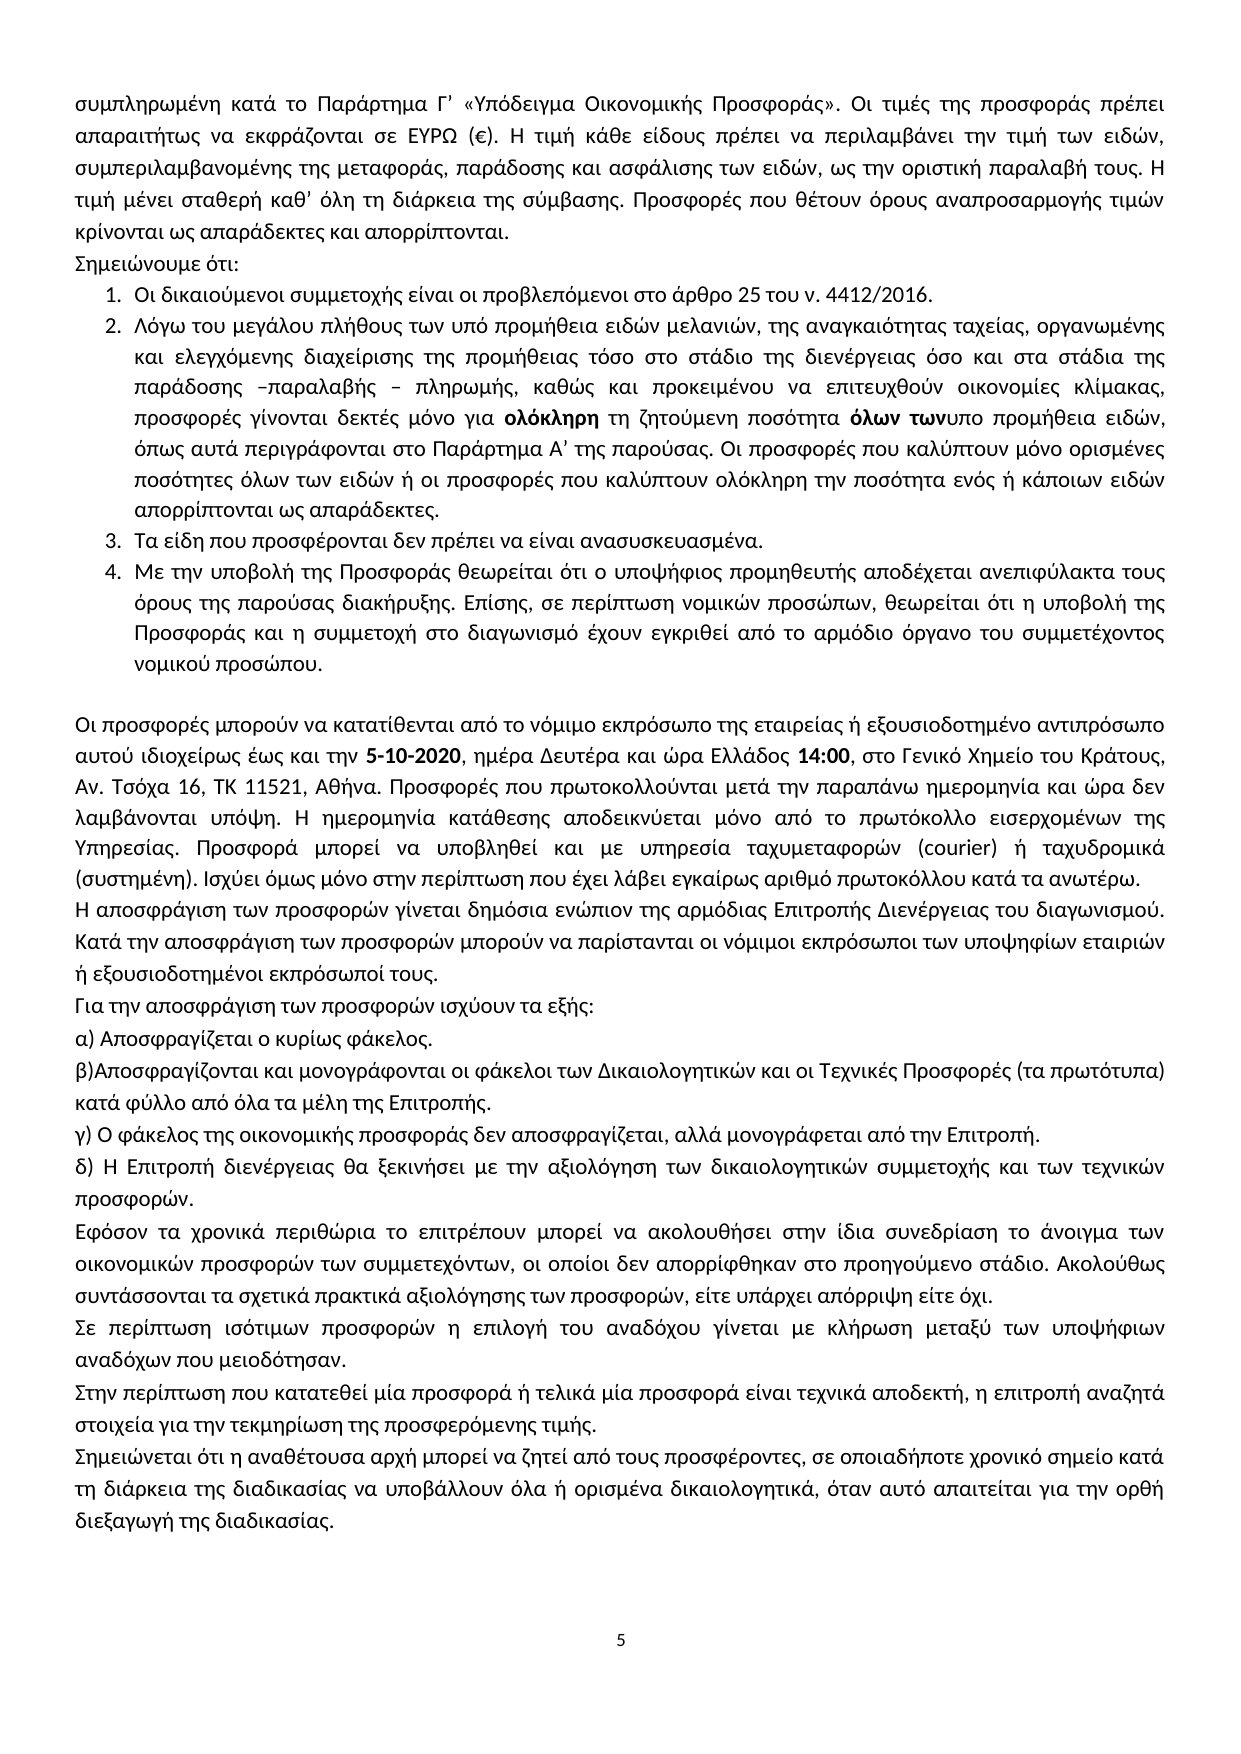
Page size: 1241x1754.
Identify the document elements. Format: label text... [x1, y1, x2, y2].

text Σημειώνεται ότι η αναθέτουσα αρχή μπορεί να ζητεί από τους προσφέροντες, σε οποιαδήποτε χρονικό σημείο κατά τη διάρκεια της διαδικασίας να υποβάλλουν όλα ή ορισμένα δικαιολογητικά, όταν αυτό απαιτείται για την ορθή διεξαγωγή της διαδικασίας. [75, 1442, 1166, 1534]
text Σημειώνουμε ότι: [75, 249, 1166, 278]
text δ) Η Επιτροπή διενέργειας θα ξεκινήσει με την αξιολόγηση των δικαιολογητικών συμμετοχής και των τεχνικών προσφορών. [75, 1152, 1166, 1213]
text Για την αποσφράγιση των προσφορών ισχύουν τα εξής: [75, 991, 1166, 1019]
list Με την υποβολή της Προσφοράς θεωρείται ότι ο υποψήφιος προμηθευτής αποδέχεται ανεπιφύλακτα τους όρους της παρούσας διακήρυξης. Επίσης, σε περίπτωση νομικών προσώπων, θεωρείται ότι η υποβολή της Προσφοράς και η συμμετοχή στο διαγωνισμό έχουν εγκριθεί από το αρμόδιο όργανο του συμμετέχοντος νομικού προσώπου. [104, 557, 1166, 677]
text Οι προσφορές μπορούν να κατατίθενται από το νόμιμο εκπρόσωπο της εταιρείας ή εξουσιοδοτημένο αντιπρόσωπο αυτού ιδιοχείρως έως και την 5-10-2020, ημέρα Δευτέρα και ώρα Ελλάδος 14:00, στο Γενικό Χημείο του Κράτους, Αν. Τσόχα 16, ΤΚ 11521, Αθήνα. Προσφορές που πρωτοκολλούνται μετά την παραπάνω ημερομηνία και ώρα δεν λαμβάνονται υπόψη. Η ημερομηνία κατάθεσης αποδεικνύεται μόνο από το πρωτόκολλο εισερχομένων της Υπηρεσίας. Προσφορά μπορεί να υποβληθεί και με υπηρεσία ταχυμεταφορών (courier) ή ταχυδρομικά (συστημένη). Ισχύει όμως μόνο στην περίπτωση που έχει λάβει εγκαίρως αριθμό πρωτοκόλλου κατά τα ανωτέρω. [75, 711, 1166, 892]
text Η αποσφράγιση των προσφορών γίνεται δημόσια ενώπιον της αρμόδιας Επιτροπής Διενέργειας του διαγωνισμού. Κατά την αποσφράγιση των προσφορών μπορούν να παρίστανται οι νόμιμοι εκπρόσωποι των υποψηφίων εταιριών ή εξουσιοδοτημένοι εκπρόσωποί τους. [75, 895, 1166, 987]
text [75, 89, 1166, 245]
text Εφόσον τα χρονικά περιθώρια το επιτρέπουν μπορεί να ακολουθήσει στην ίδια συνεδρίαση το άνοιγμα των οικονομικών προσφορών των συμμετεχόντων, οι οποίοι δεν απορρίφθηκαν στο προηγούμενο στάδιο. Ακολούθως συντάσσονται τα σχετικά πρακτικά αξιολόγησης των προσφορών, είτε υπάρχει απόρριψη είτε όχι. [75, 1217, 1166, 1309]
text γ) Ο φάκελος της οικονομικής προσφοράς δεν αποσφραγίζεται, αλλά μονογράφεται από την Επιτροπή. [75, 1120, 1166, 1148]
text α) Αποσφραγίζεται ο κυρίως φάκελος. [75, 1024, 1166, 1052]
text Στην περίπτωση που κατατεθεί μία προσφορά ή τελικά μία προσφορά είναι τεχνικά αποδεκτή, η επιτροπή αναζητά στοιχεία για την τεκμηρίωση της προσφερόμενης τιμής. [75, 1378, 1166, 1438]
list Λόγω του μεγάλου πλήθους των υπό προμήθεια ειδών μελανιών, της αναγκαιότητας ταχείας, οργανωμένης και ελεγχόμενης διαχείρισης της προμήθειας τόσο στο στάδιο της διενέργειας όσο και στα στάδια της παράδοσης –παραλαβής – πληρωμής, καθώς και προκειμένου να επιτευχθούν οικονομίες κλίμακας, προσφορές γίνονται δεκτές μόνο για ολόκληρη τη ζητούμενη ποσότητα όλων τωνυπο προμήθεια ειδών, όπως αυτά περιγράφονται στο Παράρτημα Α’ της παρούσας. Οι προσφορές που καλύπτουν μόνο ορισμένες ποσότητες όλων των ειδών ή οι προσφορές που καλύπτουν ολόκληρη την ποσότητα ενός ή κάποιων ειδών απορρίπτονται ως απαράδεκτες. [104, 311, 1166, 523]
text Σε περίπτωση ισότιμων προσφορών η επιλογή του αναδόχου γίνεται με κλήρωση μεταξύ των υποψήφιων αναδόχων που μειοδότησαν. [75, 1313, 1166, 1373]
list Οι δικαιούμενοι συμμετοχής είναι οι προβλεπόμενοι στο άρθρο 25 του ν. 4412/2016. [104, 280, 1166, 308]
text β)Αποσφραγίζονται και μονογράφονται οι φάκελοι των Δικαιολογητικών και οι Τεχνικές Προσφορές (τα πρωτότυπα) κατά φύλλο από όλα τα μέλη της Επιτροπής. [75, 1056, 1166, 1116]
list Τα είδη που προσφέρονται δεν πρέπει να είναι ανασυσκευασμένα. [104, 526, 1166, 554]
